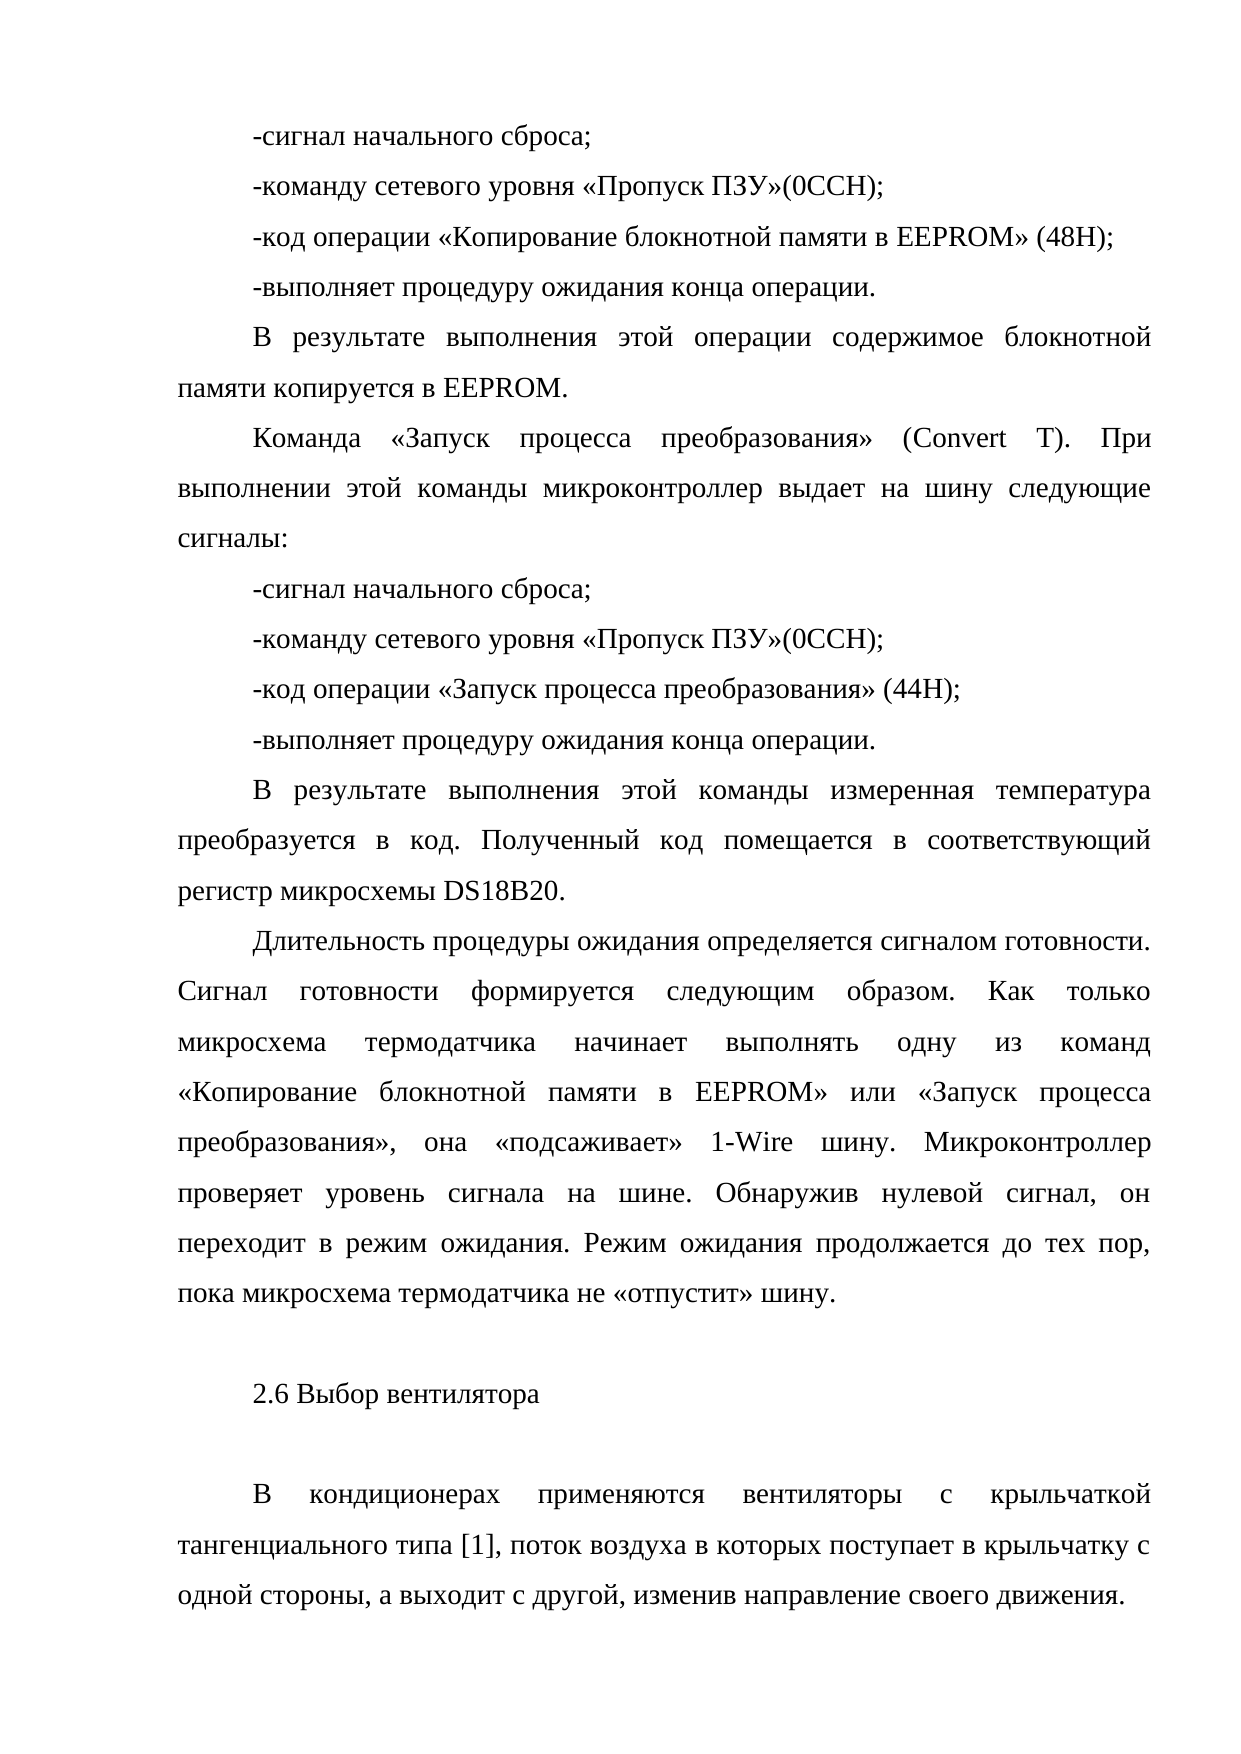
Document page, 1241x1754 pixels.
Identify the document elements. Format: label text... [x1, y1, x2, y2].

text -команду сетевого уровня «Пропуск ПЗУ»(0ССН); [177, 621, 1152, 655]
text В кондиционерах применяются вентиляторы с крыльчаткой тангенциального типа [1], поток воздуха в которых поступает в крыльчатку с одной стороны, а выходит с другой, изменив направление своего движения. [177, 1477, 1152, 1611]
text -сигнал начального сброса; [177, 118, 1152, 152]
text В результате выполнения этой команды измеренная температура преобразуется в код. Полученный код помещается в соответствующий регистр микросхемы DS18B20. [177, 772, 1152, 906]
text Длительность процедуры ожидания определяется сигналом готовности. Сигнал готовности формируется следующим образом. Как только микросхема термодатчика начинает выполнять одну из команд «Копирование блокнотной памяти в EEPROM» или «Запуск процесса преобразования», она «подсаживает» 1-Wire шину. Микроконтроллер проверяет уровень сигнала на шине. Обнаружив нулевой сигнал, он переходит в режим ожидания. Режим ожидания продолжается до тех пор, пока микросхема термодатчика не «отпустит» шину. [177, 923, 1152, 1309]
text В результате выполнения этой операции содержимое блокнотной памяти копируется в EEPROM. [177, 319, 1152, 403]
text Команда «Запуск процесса преобразования» (Convert T). При выполнении этой команды микроконтроллер выдает на шину следующие сигналы: [177, 420, 1152, 554]
text -выполняет процедуру ожидания конца операции. [177, 269, 1152, 303]
text -выполняет процедуру ожидания конца операции. [177, 722, 1152, 755]
text -команду сетевого уровня «Пропуск ПЗУ»(0ССН); [177, 168, 1152, 202]
text -сигнал начального сброса; [177, 571, 1152, 604]
subtitle 2.6 Выбор вентилятора [177, 1376, 1152, 1409]
text -код операции «Копирование блокнотной памяти в EEPROM» (48H); [177, 219, 1152, 252]
text -код операции «Запуск процесса преобразования» (44H); [177, 672, 1152, 705]
